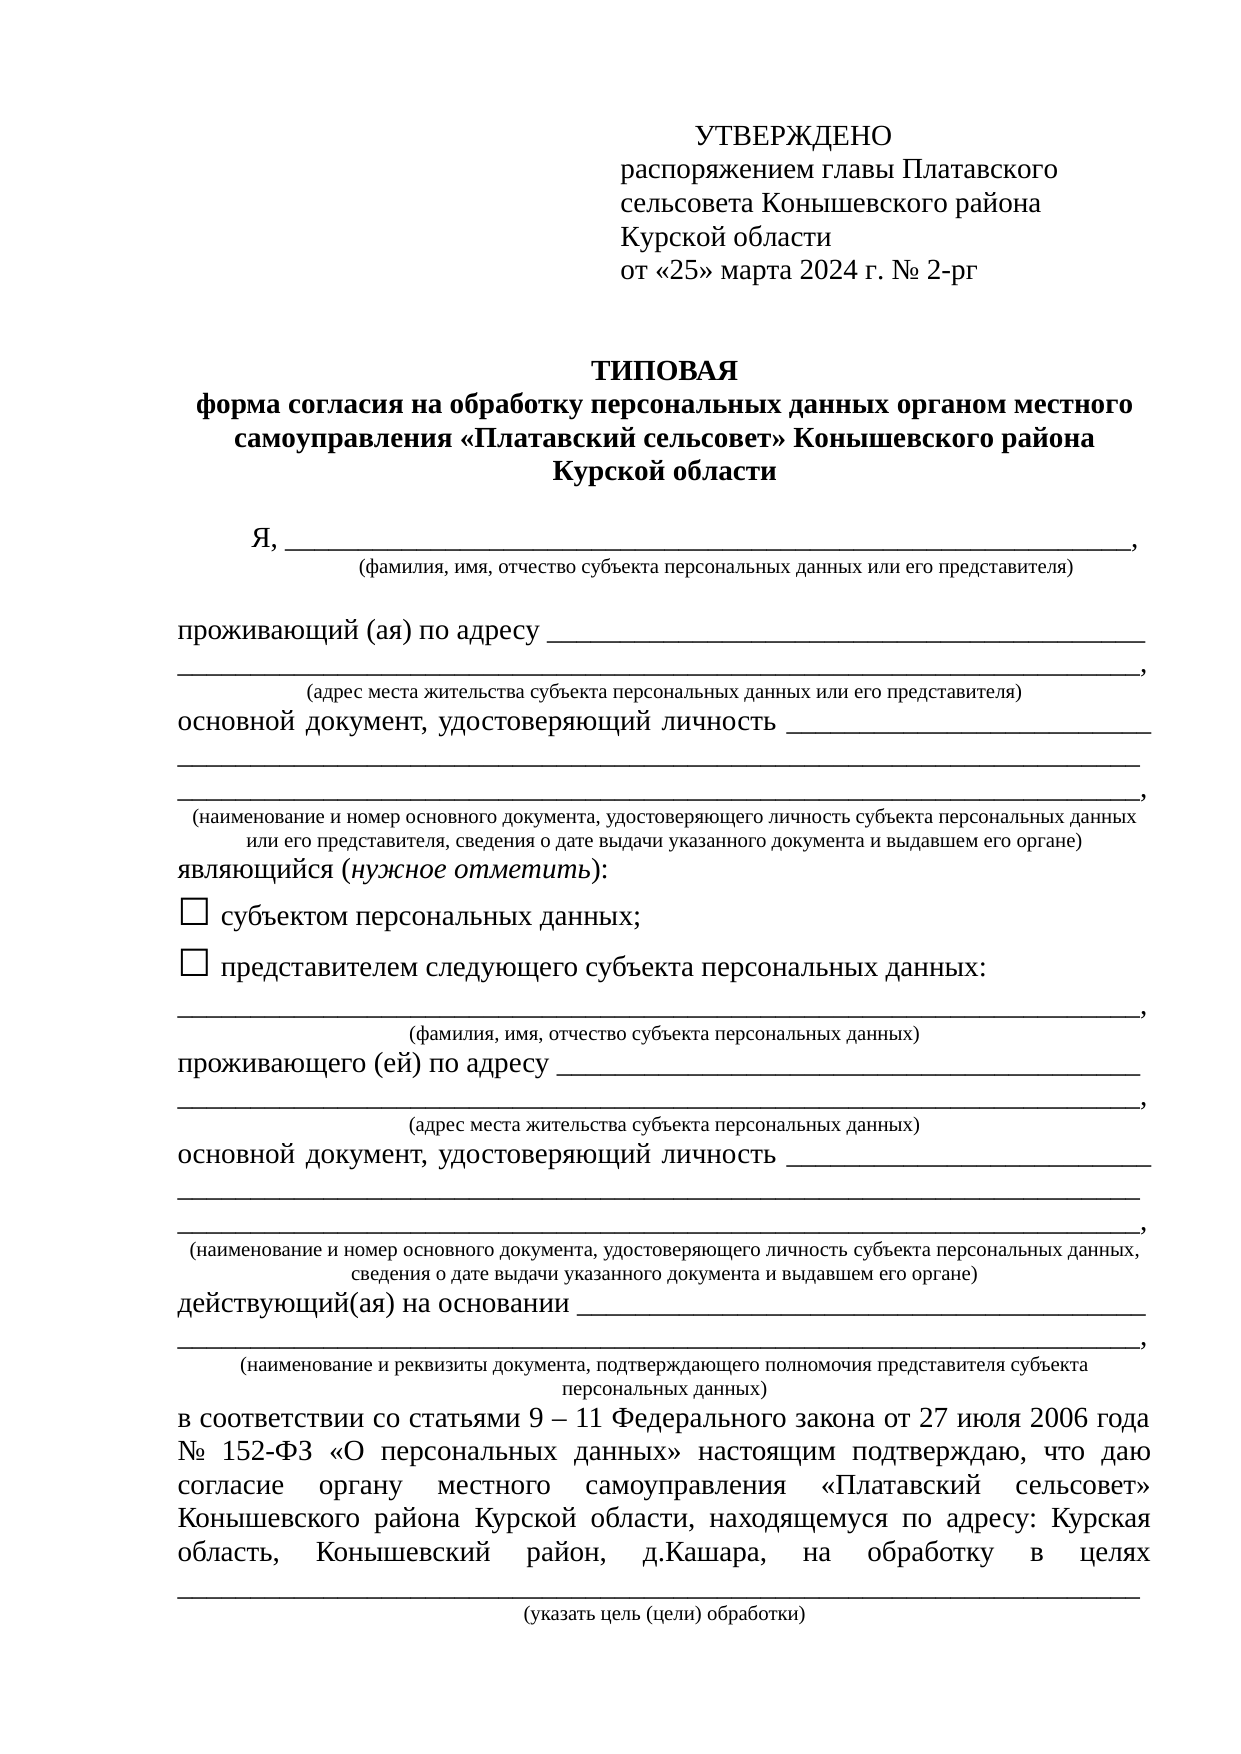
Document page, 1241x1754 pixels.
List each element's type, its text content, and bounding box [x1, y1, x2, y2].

text Я, __________________________________________________________, [177, 521, 1152, 554]
text сельсовета Конышевского района Курской области [620, 185, 1152, 252]
text (адрес места жительства субъекта персональных данных или его представителя) [177, 679, 1152, 703]
text (указать цель (цели) обработки) [177, 1601, 1152, 1625]
text в соответствии со статьями 9 – 11 Федерального закона от 27 июля 2006 года № 152-ФЗ «О персональных данных» настоящим подтверждаю, что даю согласие органу местного самоуправления «Платавский сельсовет» Конышевского района Курской области, находящемуся по адресу: Курская область, Конышевский район, д.Кашара, на обработку в целях __________________________________________________________________ [177, 1400, 1152, 1601]
text __________________________________________________________________, [177, 645, 1152, 679]
text УТВЕРЖДЕНО [620, 118, 1152, 152]
text (фамилия, имя, отчество субъекта персональных данных) [177, 1021, 1152, 1045]
text (фамилия, имя, отчество субъекта персональных данных или его представителя) [177, 554, 1152, 578]
text действующий(ая) на основании _______________________________________ [177, 1285, 1152, 1318]
text (адрес места жительства субъекта персональных данных) [177, 1112, 1152, 1136]
text __________________________________________________________________, [177, 1318, 1152, 1352]
text являющийся (нужное отметить): [177, 852, 1152, 885]
text проживающий (ая) по адресу _________________________________________ [177, 612, 1152, 645]
text (наименование и номер основного документа, удостоверяющего личность субъекта персональных данных, сведения о дате выдачи указанного документа и выдавшем его органе) [177, 1237, 1152, 1285]
text (наименование и номер основного документа, удостоверяющего личность субъекта персональных данных или его представителя, сведения о дате выдачи указанного документа и выдавшем его органе) [177, 803, 1152, 852]
text __________________________________________________________________, [177, 770, 1152, 803]
text основной документ, удостоверяющий личность _________________________ __________________________________________________________________ [177, 1136, 1152, 1203]
text ☐ субъектом персональных данных; [177, 885, 1152, 936]
text от «25» марта 2024 г. № 2-рг [620, 252, 1152, 286]
subtitle форма согласия на обработку персональных данных органом местного самоуправления «Платавский сельсовет» Конышевского района Курской области [177, 386, 1152, 487]
text __________________________________________________________________, [177, 1203, 1152, 1237]
text __________________________________________________________________, [177, 987, 1152, 1021]
text распоряжением главы Платавского [620, 152, 1152, 185]
subtitle ТИПОВАЯ [177, 353, 1152, 386]
text __________________________________________________________________, [177, 1078, 1152, 1112]
text (наименование и реквизиты документа, подтверждающего полномочия представителя субъекта персональных данных) [177, 1352, 1152, 1400]
text ☐ представителем следующего субъекта персональных данных: [177, 936, 1152, 987]
text основной документ, удостоверяющий личность _________________________ __________________________________________________________________ [177, 703, 1152, 770]
text проживающего (ей) по адресу ________________________________________ [177, 1045, 1152, 1078]
